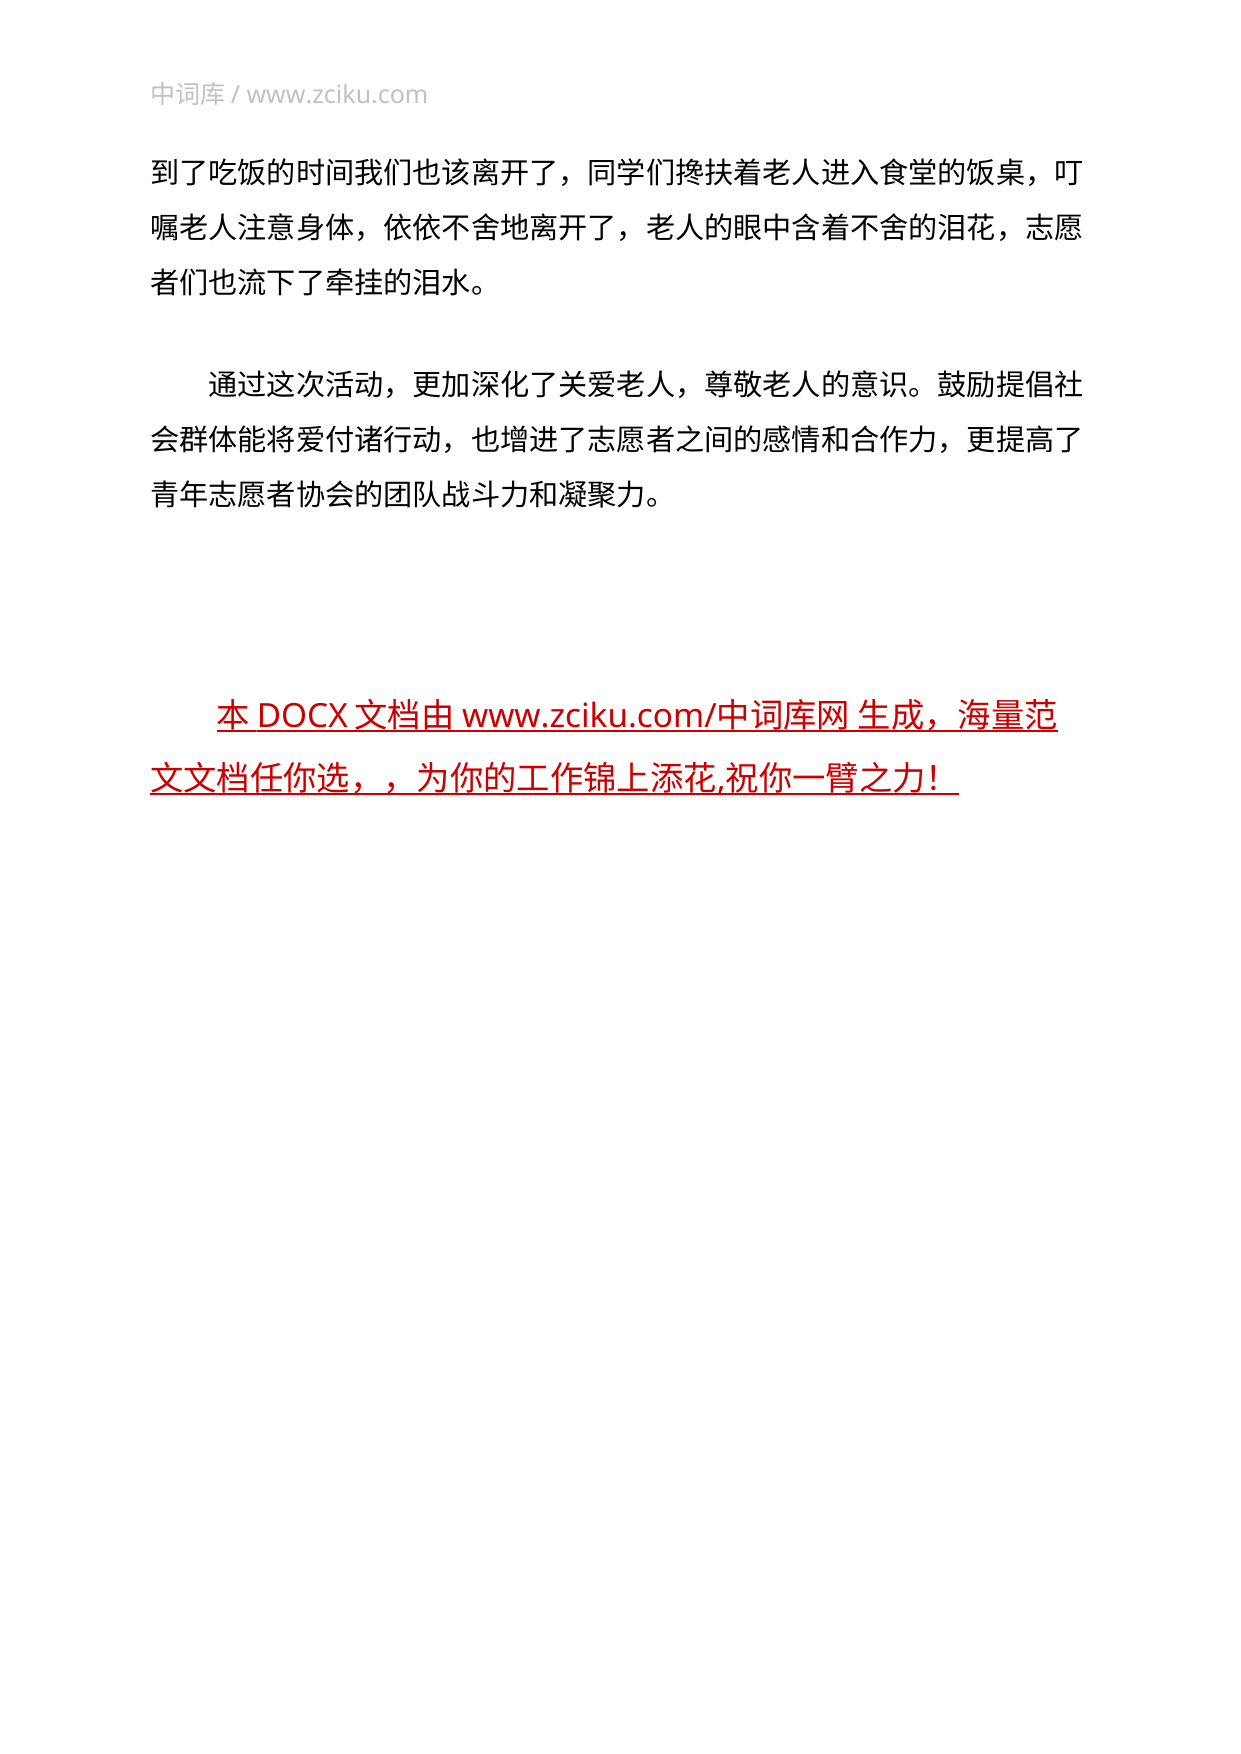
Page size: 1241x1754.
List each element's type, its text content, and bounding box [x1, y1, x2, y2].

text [150, 150, 1090, 302]
text 通过这次活动，更加深化了关爱老人，尊敬老人的意识。鼓励提倡社会群体能将爱付诸行动，也增进了志愿者之间的感情和合作力，更提高了青年志愿者协会的团队战斗力和凝聚力。 [150, 362, 1090, 514]
text 本DOCX文档由 www.zciku.com/中词库网 生成，海量范文文档任你选，，为你的工作锦上添花,祝你一臂之力！ [150, 688, 1090, 800]
